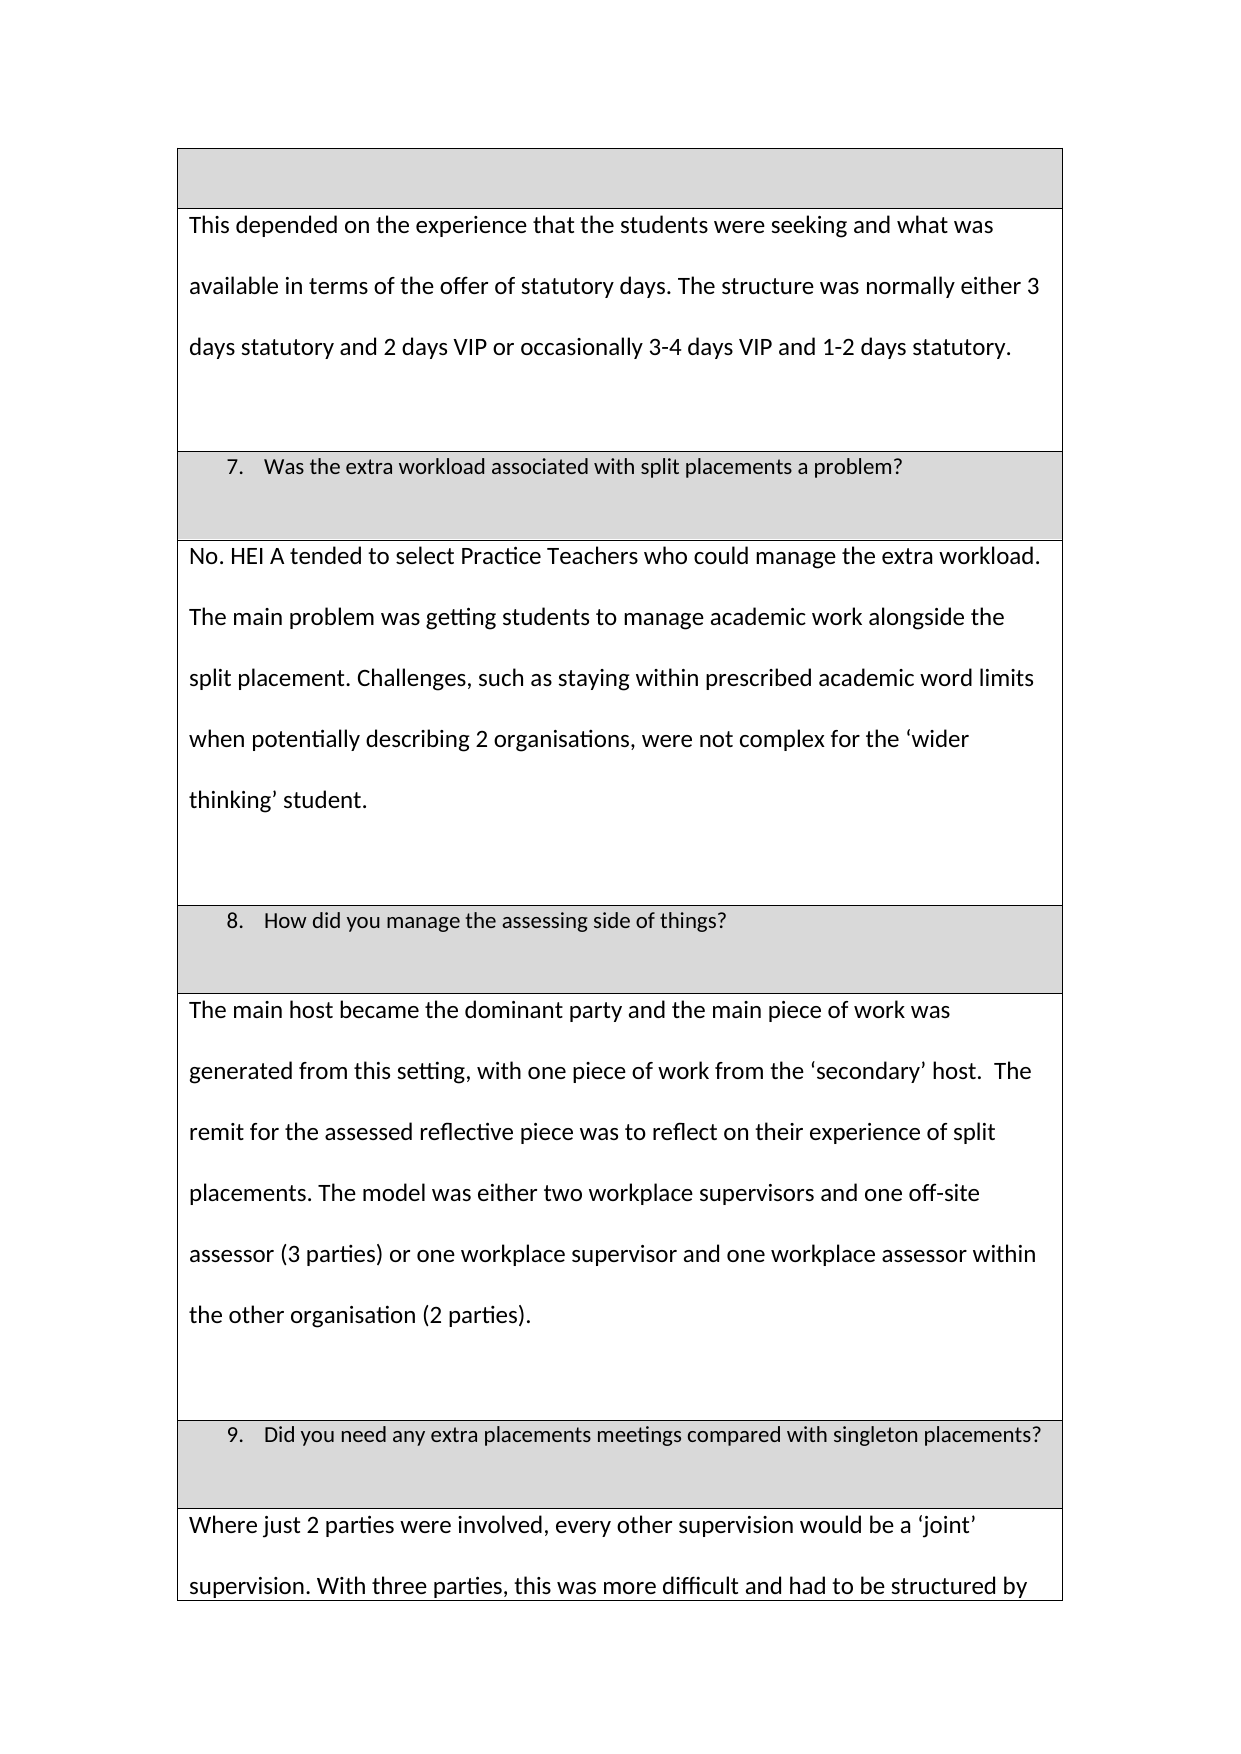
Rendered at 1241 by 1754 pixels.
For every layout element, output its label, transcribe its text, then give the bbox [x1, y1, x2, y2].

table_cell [178, 1509, 1062, 1600]
table_cell This depended on the experience that the students were seeking and what was available in terms of the offer of statutory days. The structure was normally either 3 days statutory and 2 days VIP or occasionally 3-4 days VIP and 1-2 days statutory. [178, 209, 1062, 451]
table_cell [178, 149, 1062, 208]
table_cell Did you need any extra placements meetings compared with singleton placements? [178, 1421, 1062, 1508]
table_cell The main host became the dominant party and the main piece of work was generated from this setting, with one piece of work from the ‘secondary’ host. The remit for the assessed reflective piece was to reflect on their experience of split placements. The model was either two workplace supervisors and one off-site assessor (3 parties) or one workplace supervisor and one workplace assessor within the other organisation (2 parties). [178, 994, 1062, 1419]
table_cell Was the extra workload associated with split placements a problem? [178, 452, 1062, 539]
table_cell How did you manage the assessing side of things? [178, 906, 1062, 993]
table_cell No. HEI A tended to select Practice Teachers who could manage the extra workload. The main problem was getting students to manage academic work alongside the split placement. Challenges, such as staying within prescribed academic word limits when potentially describing 2 organisations, were not complex for the ‘wider thinking’ student. [178, 541, 1062, 905]
